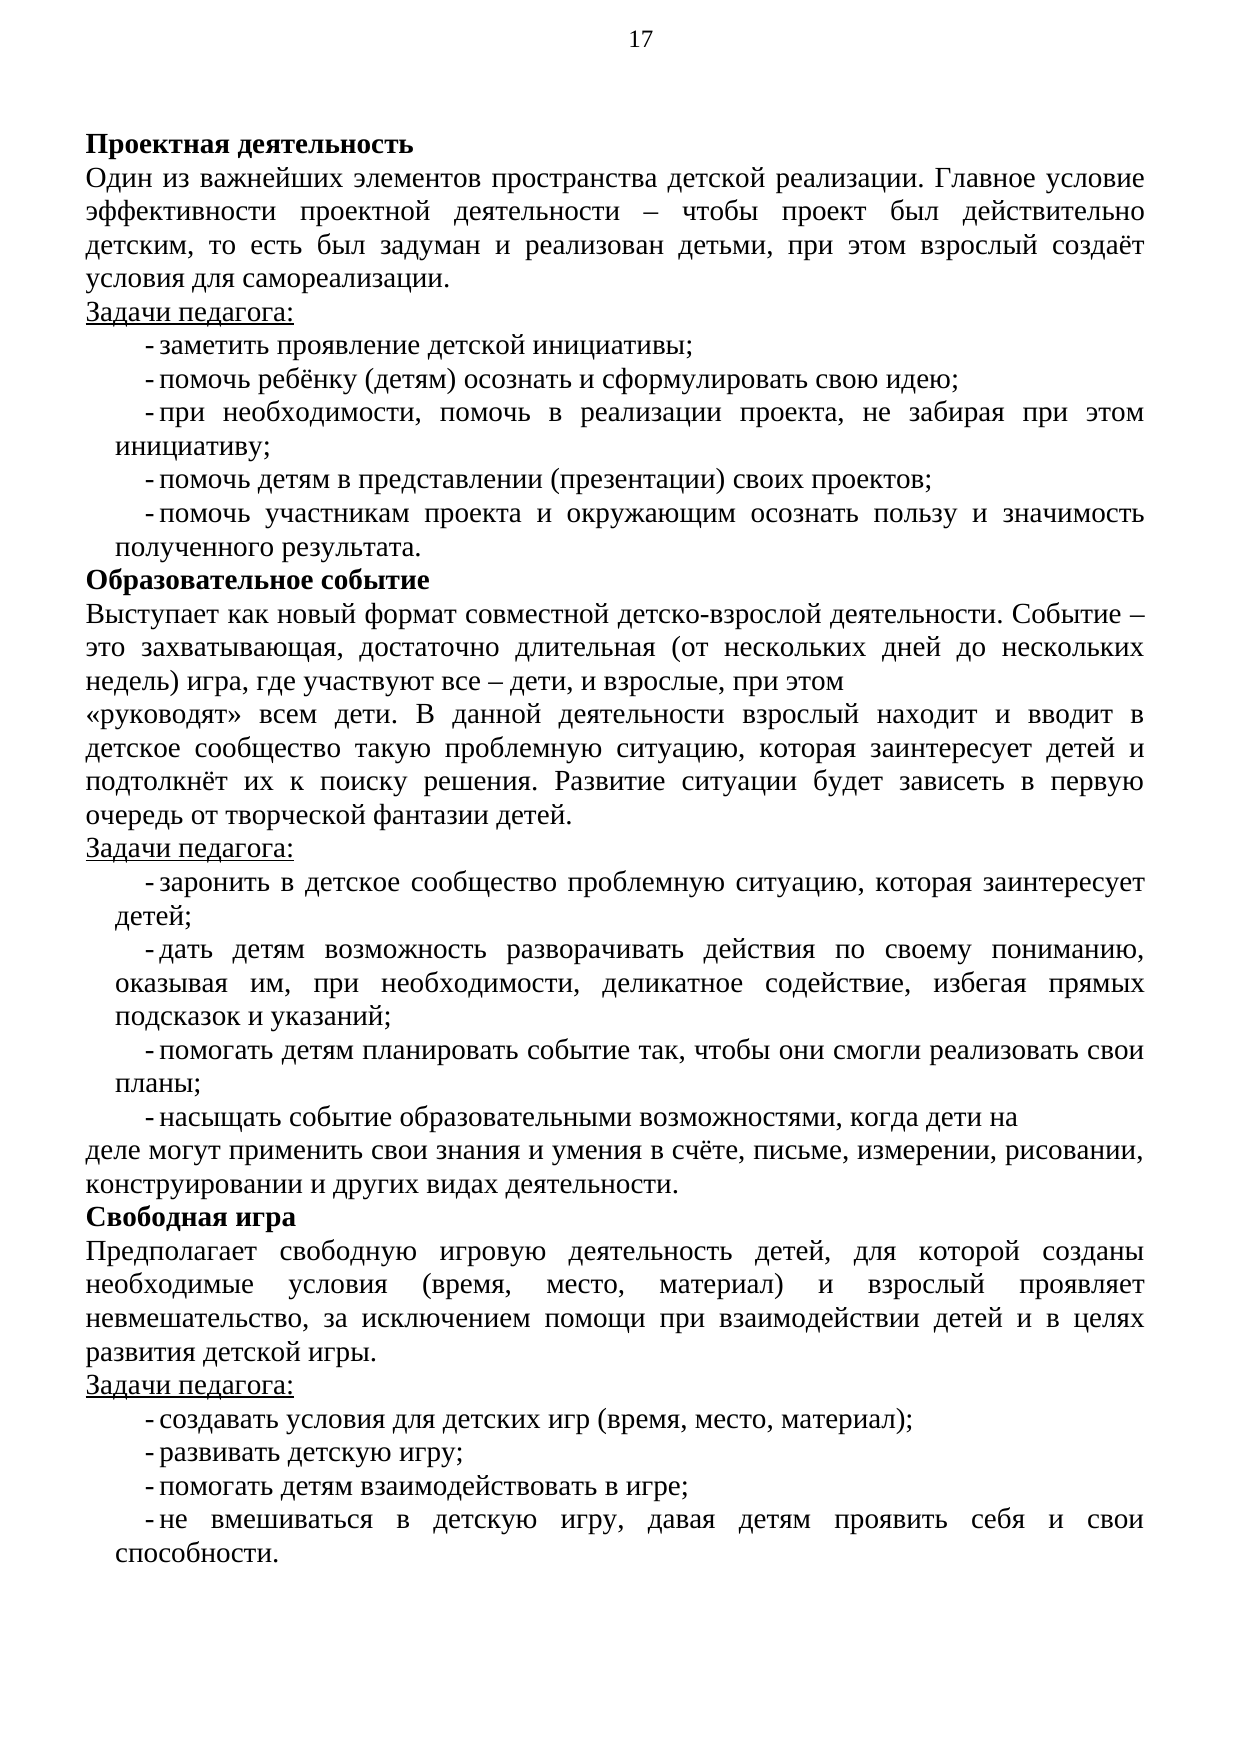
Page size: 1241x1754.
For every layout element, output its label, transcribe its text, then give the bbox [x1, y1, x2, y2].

list насыщать событие образовательными возможностями, когда дети на [115, 1099, 1146, 1132]
list при необходимости, помочь в реализации проекта, не забирая при этом инициативу; [115, 394, 1146, 462]
list помочь детям в представлении (презентации) своих проектов; [115, 462, 1146, 495]
text Предполагает свободную игровую деятельность детей, для которой созданы необходимые условия (время, место, материал) и взрослый проявляет невмешательство, за исключением помощи при взаимодействии детей и в целях развития детской игры. [85, 1233, 1146, 1367]
list помочь участникам проекта и окружающим осознать пользу и значимость полученного результата. [115, 495, 1146, 562]
list помогать детям планировать событие так, чтобы они смогли реализовать свои планы; [115, 1032, 1146, 1099]
list заметить проявление детской инициативы; [115, 327, 1146, 361]
text Один из важнейших элементов пространства детской реализации. Главное условие эффективности проектной деятельности – чтобы проект был действительно детским, то есть был задуман и реализован детьми, при этом взрослый создаёт условия для самореализации. [85, 160, 1146, 294]
list заронить в детское сообщество проблемную ситуацию, которая заинтересует детей; [115, 864, 1146, 931]
list дать детям возможность разворачивать действия по своему пониманию, оказывая им, при необходимости, деликатное содействие, избегая прямых подсказок и указаний; [115, 931, 1146, 1032]
text Проектная деятельность [85, 126, 1146, 160]
list развивать детскую игру; [115, 1434, 1146, 1468]
list помогать детям взаимодействовать в игре; [115, 1468, 1146, 1501]
list создавать условия для детских игр (время, место, материал); [115, 1401, 1146, 1434]
text Задачи педагога: [85, 831, 1146, 864]
text Задачи педагога: [85, 294, 1146, 327]
text деле могут применить свои знания и умения в счёте, письме, измерении, рисовании, конструировании и других видах деятельности. [85, 1132, 1146, 1199]
text Свободная игра [85, 1199, 1146, 1233]
list не вмешиваться в детскую игру, давая детям проявить себя и свои способности. [115, 1501, 1146, 1568]
text «руководят» всем дети. В данной деятельности взрослый находит и вводит в детское сообщество такую проблемную ситуацию, которая заинтересует детей и подтолкнёт их к поиску решения. Развитие ситуации будет зависеть в первую очередь от творческой фантазии детей. [85, 696, 1146, 831]
list помочь ребёнку (детям) осознать и сформулировать свою идею; [115, 361, 1146, 394]
text Образовательное событие [85, 562, 1146, 596]
text Задачи педагога: [85, 1367, 1146, 1401]
text Выступает как новый формат совместной детско-взрослой деятельности. Событие – это захватывающая, достаточно длительная (от нескольких дней до нескольких недель) игра, где участвуют все – дети, и взрослые, при этом [85, 596, 1146, 696]
